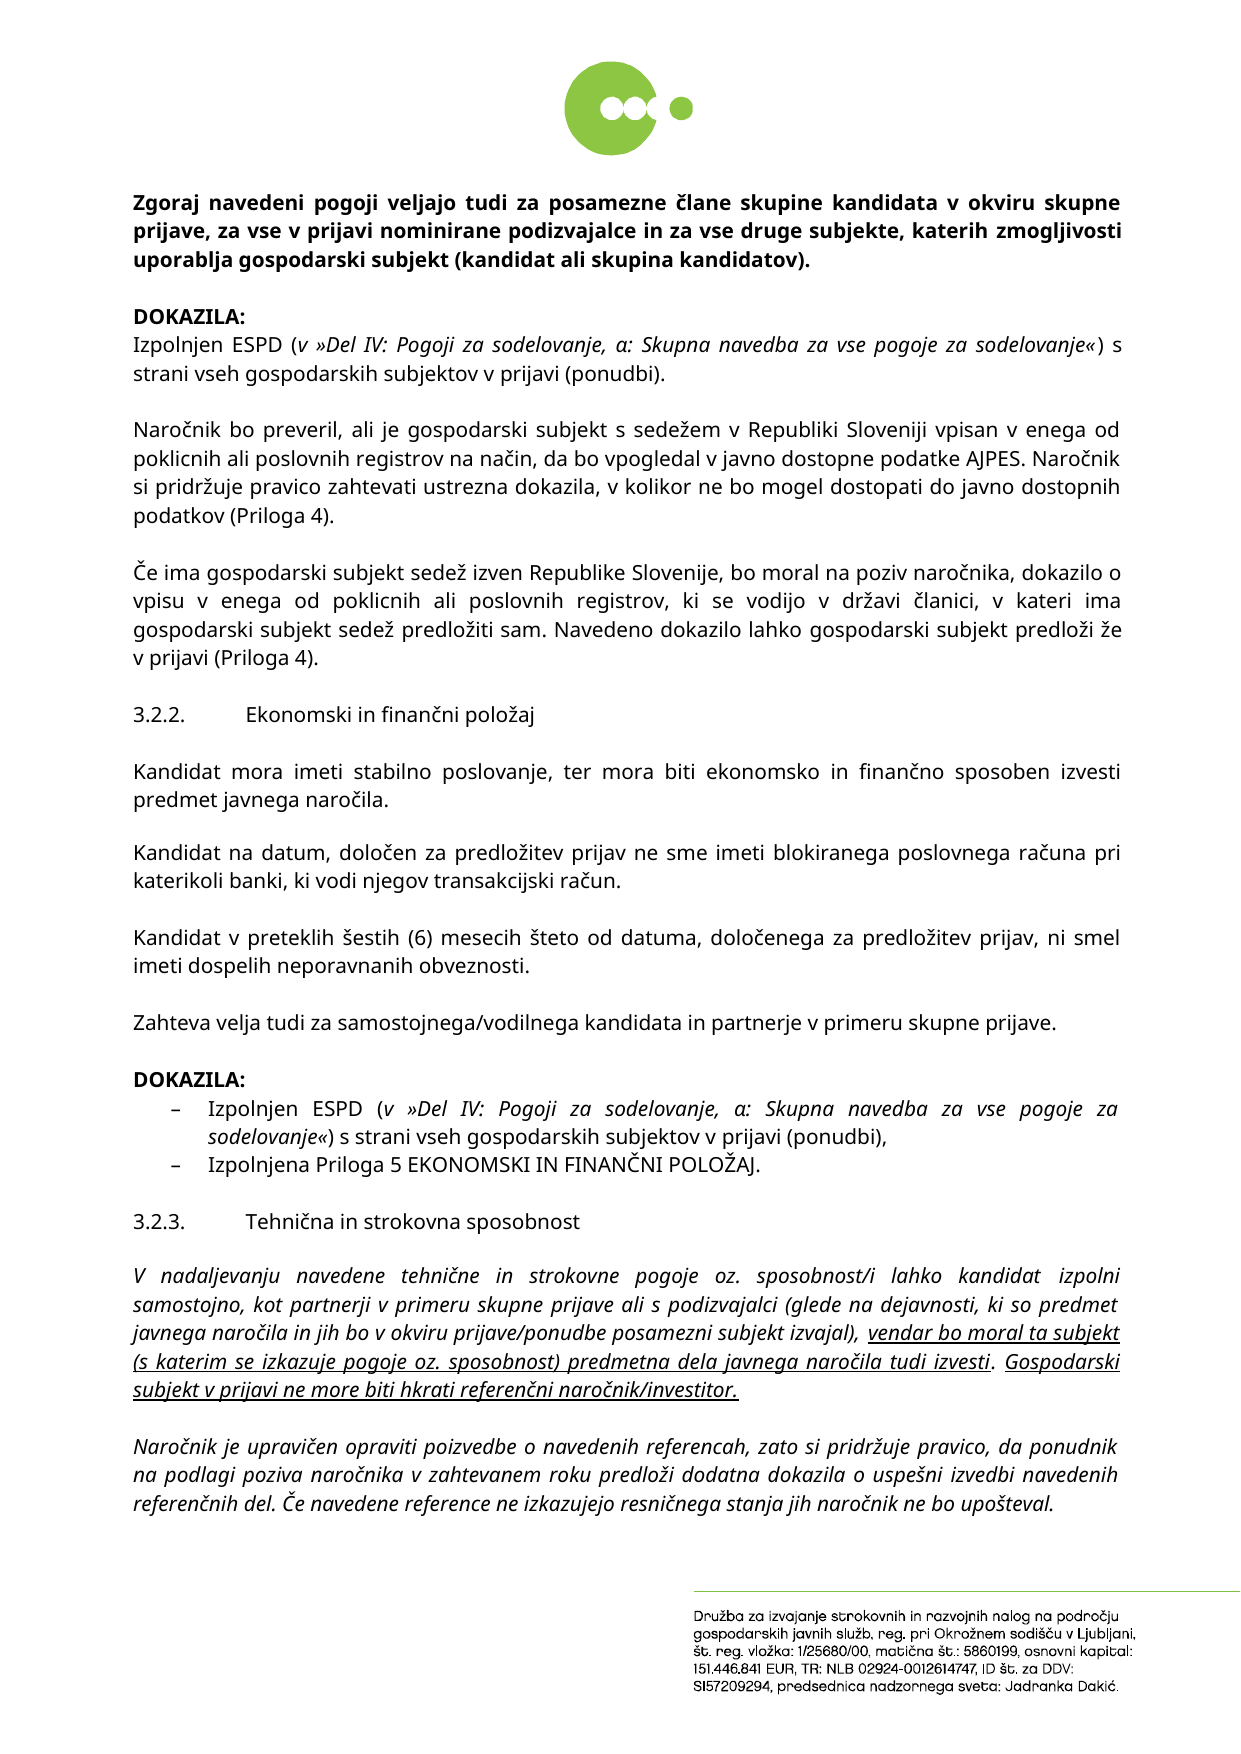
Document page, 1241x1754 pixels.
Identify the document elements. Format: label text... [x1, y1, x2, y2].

text V nadaljevanju navedene tehnične in strokovne pogoje oz. sposobnost/i lahko kandidat izpolni samostojno, kot partnerji v primeru skupne prijave ali s podizvajalci (glede na dejavnosti, ki so predmet javnega naročila in jih bo v okviru prijave/ponudbe posamezni subjekt izvajal), vendar bo moral ta subjekt (s katerim se izkazuje pogoje oz. sposobnost) predmetna dela javnega naročila tudi izvesti. Gospodarski subjekt v prijavi ne more biti hkrati referenčni naročnik/investitor. [133, 1261, 1122, 1404]
text Zahteva velja tudi za samostojnega/vodilnega kandidata in partnerje v primeru skupne prijave. [133, 1008, 1122, 1037]
text Kandidat v preteklih šestih (6) mesecih šteto od datuma, določenega za predložitev prijav, ni smel imeti dospelih neporavnanih obveznosti. [133, 923, 1122, 980]
text Če ima gospodarski subjekt sedež izven Republike Slovenije, bo moral na poziv naročnika, dokazilo o vpisu v enega od poklicnih ali poslovnih registrov, ki se vodijo v državi članici, v kateri ima gospodarski subjekt sedež predložiti sam. Navedeno dokazilo lahko gospodarski subjekt predloži že v prijavi (Priloga 4). [133, 558, 1122, 672]
text DOKAZILA: [133, 1065, 1122, 1094]
text Izpolnjen ESPD (v »Del IV: Pogoji za sodelovanje, ɑ: Skupna navedba za vse pogoje za sodelovanje«) s strani vseh gospodarskih subjektov v prijavi (ponudbi). [133, 330, 1122, 387]
text DOKAZILA: [133, 302, 1122, 330]
list Izpolnjena Priloga 5 EKONOMSKI IN FINANČNI POLOŽAJ. [170, 1151, 1122, 1179]
list Izpolnjen ESPD (v »Del IV: Pogoji za sodelovanje, ɑ: Skupna navedba za vse pogoje za sodelovanje«) s strani vseh gospodarskih subjektov v prijavi (ponudbi), [170, 1094, 1122, 1151]
text Kandidat mora imeti stabilno poslovanje, ter mora biti ekonomsko in finančno sposoben izvesti predmet javnega naročila. [133, 757, 1122, 814]
text Naročnik je upravičen opraviti poizvedbe o navedenih referencah, zato si pridržuje pravico, da ponudnik na podlagi poziva naročnika v zahtevanem roku predloži dodatna dokazila o uspešni izvedbi navedenih referenčnih del. Če navedene reference ne izkazujejo resničnega stanja jih naročnik ne bo upošteval. [133, 1432, 1122, 1517]
text Zgoraj navedeni pogoji veljajo tudi za posamezne člane skupine kandidata v okviru skupne prijave, za vse v prijavi nominirane podizvajalce in za vse druge subjekte, katerih zmogljivosti uporablja gospodarski subjekt (kandidat ali skupina kandidatov). [133, 188, 1122, 273]
list Tehnična in strokovna sposobnost [133, 1207, 1122, 1236]
text Kandidat na datum, določen za predložitev prijav ne sme imeti blokiranega poslovnega računa pri katerikoli banki, ki vodi njegov transakcijski račun. [133, 838, 1122, 895]
list Ekonomski in finančni položaj [133, 700, 1122, 728]
text Naročnik bo preveril, ali je gospodarski subjekt s sedežem v Republiki Sloveniji vpisan v enega od poklicnih ali poslovnih registrov na način, da bo vpogledal v javno dostopne podatke AJPES. Naročnik si pridržuje pravico zahtevati ustrezna dokazila, v kolikor ne bo mogel dostopati do javno dostopnih podatkov (Priloga 4). [133, 416, 1122, 529]
